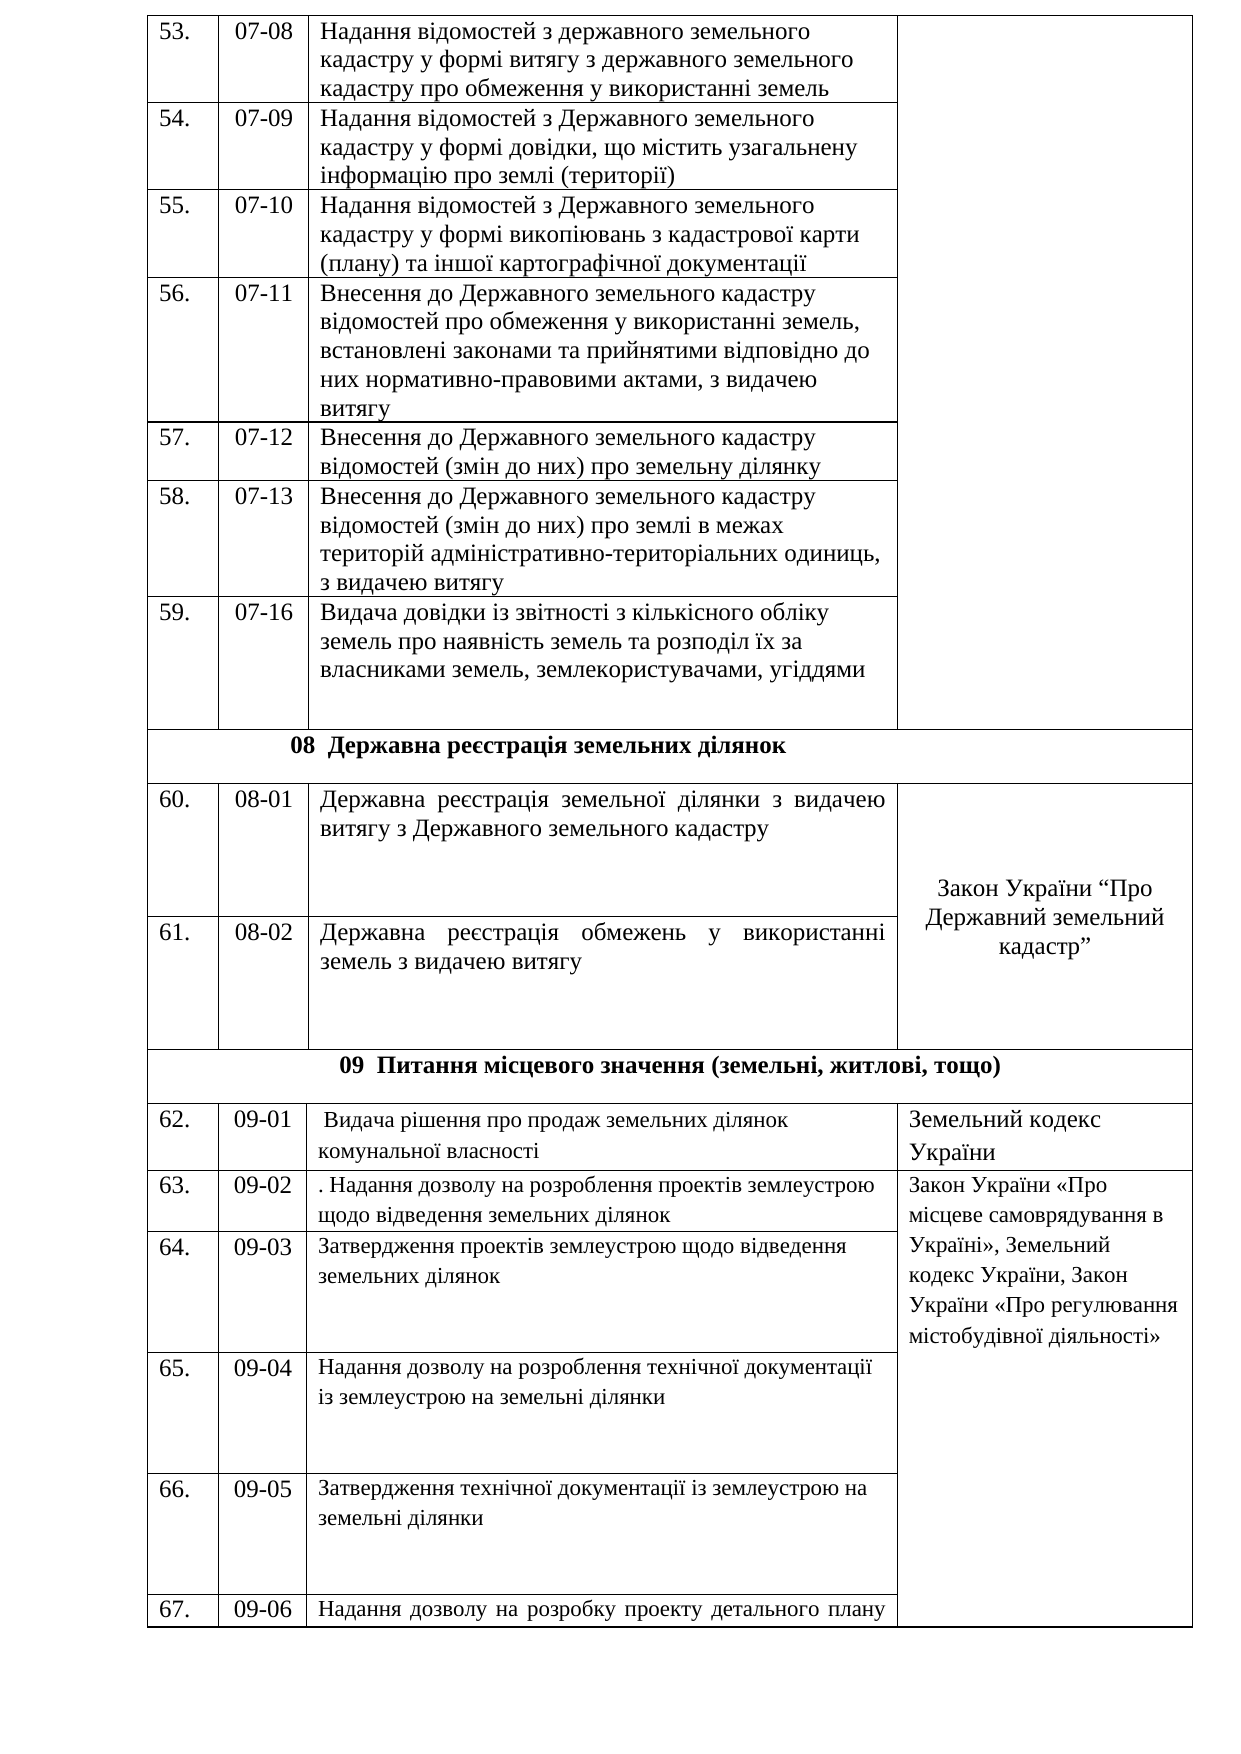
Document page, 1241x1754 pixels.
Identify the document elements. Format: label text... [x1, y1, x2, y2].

table_cell 09-06 [219, 1595, 306, 1626]
table_cell 08 Державна реєстрація земельних ділянок [148, 730, 1192, 783]
table_cell Видача рішення про продаж земельних ділянок комунальної власності [307, 1104, 897, 1169]
table_cell Державна реєстрація обмежень у використанні земель з видачею витягу [309, 917, 897, 1049]
table_cell Надання відомостей з державного земельного кадастру у формі витягу з державного земельного кадастру про обмеження у використанні земель [309, 16, 897, 102]
table_cell 07-11 [219, 278, 308, 421]
table_cell [148, 597, 218, 729]
table_cell Затвердження технічної документації із землеустрою на земельні ділянки [307, 1474, 897, 1593]
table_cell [307, 1595, 897, 1626]
table_cell [148, 1232, 218, 1352]
table_cell 09-05 [219, 1474, 306, 1593]
table_cell [148, 1474, 218, 1593]
table_cell Надання дозволу на розроблення технічної документації із землеустрою на земельні ділянки [307, 1353, 897, 1473]
table_cell 09 Питання місцевого значення (земельні, житлові, тощо) [148, 1050, 1192, 1103]
table_cell 07-12 [219, 423, 308, 480]
table_cell Внесення до Державного земельного кадастру відомостей (змін до них) про земельну ділянку [309, 423, 897, 480]
table_cell Надання відомостей з Державного земельного кадастру у формі довідки, що містить узагальнену інформацію про землі (території) [309, 103, 897, 189]
table_cell [148, 1171, 218, 1231]
table_cell . Надання дозволу на розроблення проектів землеустрою щодо відведення земельних ділянок [307, 1171, 897, 1231]
table_cell [148, 16, 218, 102]
table_cell [148, 278, 218, 421]
table_cell Внесення до Державного земельного кадастру відомостей про обмеження у використанні земель, встановлені законами та прийнятими відповідно до них нормативно-правовими актами, з видачею витягу [309, 278, 897, 421]
table_cell [148, 784, 218, 916]
table_cell [148, 481, 218, 596]
table_cell Державна реєстрація земельної ділянки з видачею витягу з Державного земельного кадастру [309, 784, 897, 916]
table_cell 07-08 [219, 16, 308, 102]
table_cell 08-01 [219, 784, 308, 916]
table_cell [148, 423, 218, 480]
table_cell Затвердження проектів землеустрою щодо відведення земельних ділянок [307, 1232, 897, 1352]
table_cell Земельний кодекс України [898, 1104, 1192, 1169]
table_cell 09-03 [219, 1232, 306, 1352]
table_cell 09-01 [219, 1104, 306, 1169]
table_cell 07-16 [219, 597, 308, 729]
table_cell Закон України «Про місцеве самоврядування в Україні», Земельний кодекс України, Закон України «Про регулювання містобудівної діяльності» [898, 1171, 1192, 1626]
table_cell 07-10 [219, 190, 308, 277]
table_cell [148, 190, 218, 277]
table_cell 07-13 [219, 481, 308, 596]
table_cell Внесення до Державного земельного кадастру відомостей (змін до них) про землі в межах територій адміністративно-територіальних одиниць, з видачею витягу [309, 481, 897, 596]
table_cell [148, 917, 218, 1049]
table_cell Видача довідки із звітності з кількісного обліку земель про наявність земель та розподіл їх за власниками земель, землекористувачами, угіддями [309, 597, 897, 729]
table_cell Закон України “Про Державний земельний кадастр” [898, 784, 1192, 1049]
table_cell 07-09 [219, 103, 308, 189]
table_cell 09-02 [219, 1171, 306, 1231]
table_cell [148, 103, 218, 189]
table_cell [148, 1353, 218, 1473]
table_cell [148, 1595, 218, 1626]
table_cell [148, 1104, 218, 1169]
table_cell 09-04 [219, 1353, 306, 1473]
table_cell Надання відомостей з Державного земельного кадастру у формі викопіювань з кадастрової карти (плану) та іншої картографічної документації [309, 190, 897, 277]
table_cell 08-02 [219, 917, 308, 1049]
